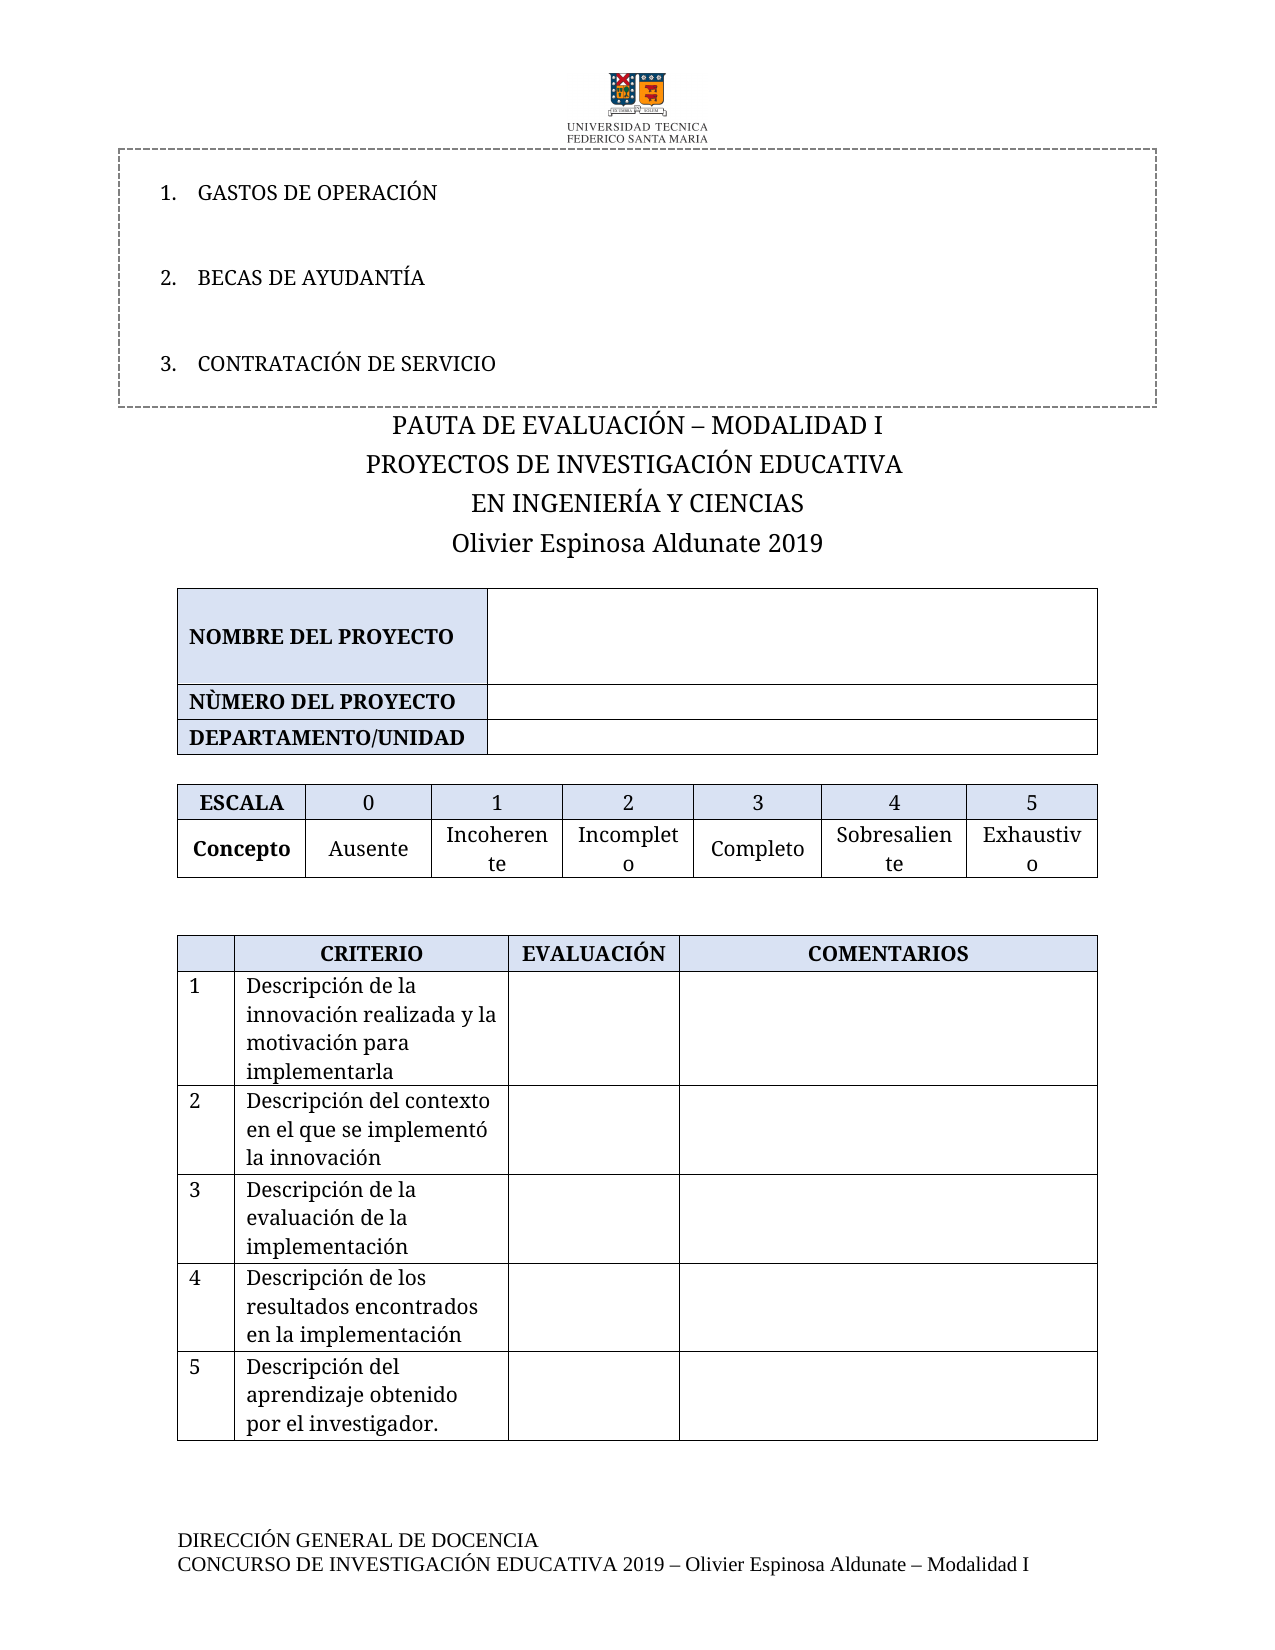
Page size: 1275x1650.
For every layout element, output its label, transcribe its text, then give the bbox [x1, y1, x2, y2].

table_cell 1 [178, 972, 234, 1085]
table_cell Descripción del aprendizaje obtenido por el investigador. [235, 1352, 508, 1439]
table_cell 5 [178, 1352, 234, 1439]
table_header ESCALA [178, 785, 305, 819]
table_header 1 [432, 785, 562, 819]
table_header GASTOS DE OPERACIÓN BECAS DE AYUDANTÍA CONTRATACIÓN DE SERVICIO [119, 148, 1156, 406]
table_cell Descripción de los resultados encontrados en la implementación [235, 1264, 508, 1351]
table_cell Exhaustivo [967, 820, 1097, 877]
table_cell [509, 1086, 679, 1174]
table_cell [509, 972, 679, 1085]
table_cell [488, 720, 1097, 754]
table_cell Sobresaliente [822, 820, 966, 877]
table_cell [680, 1086, 1097, 1174]
table_cell [680, 972, 1097, 1085]
table_header 2 [563, 785, 693, 819]
text PAUTA DE EVALUACIÓN – MODALIDAD I [177, 408, 1098, 442]
table_header NOMBRE DEL PROYECTO [178, 589, 487, 683]
table_cell Concepto [178, 820, 305, 877]
table_cell 4 [178, 1264, 234, 1351]
table_cell [488, 685, 1097, 719]
table_cell 3 [178, 1175, 234, 1262]
text PROYECTOS DE INVESTIGACIÓN EDUCATIVA EN INGENIERÍA Y CIENCIAS [177, 447, 1098, 520]
table_cell [509, 1264, 679, 1351]
table_header 0 [306, 785, 431, 819]
table_cell [680, 1175, 1097, 1262]
table_cell Incompleto [563, 820, 693, 877]
table_cell Descripción del contexto en el que se implementó la innovación [235, 1086, 508, 1174]
table_cell Ausente [306, 820, 431, 877]
table_cell NÙMERO DEL PROYECTO [178, 685, 487, 719]
table_cell [509, 1352, 679, 1439]
table_header 4 [822, 785, 966, 819]
table_cell DEPARTAMENTO/UNIDAD [178, 720, 487, 754]
picture [567, 73, 708, 143]
table_cell [680, 1264, 1097, 1351]
table_header CRITERIO [235, 936, 508, 971]
table_cell Completo [694, 820, 821, 877]
table_cell [509, 1175, 679, 1262]
text Olivier Espinosa Aldunate 2019 [177, 525, 1098, 559]
table_header [178, 936, 234, 971]
table_cell Incoherente [432, 820, 562, 877]
table_cell Descripción de la evaluación de la implementación [235, 1175, 508, 1262]
table_cell 2 [178, 1086, 234, 1174]
table_header 5 [967, 785, 1097, 819]
table_header 3 [694, 785, 821, 819]
table_header COMENTARIOS [680, 936, 1097, 971]
table_cell [680, 1352, 1097, 1439]
table_cell Descripción de la innovación realizada y la motivación para implementarla [235, 972, 508, 1085]
table_header EVALUACIÓN [509, 936, 679, 971]
table_header [488, 589, 1097, 683]
